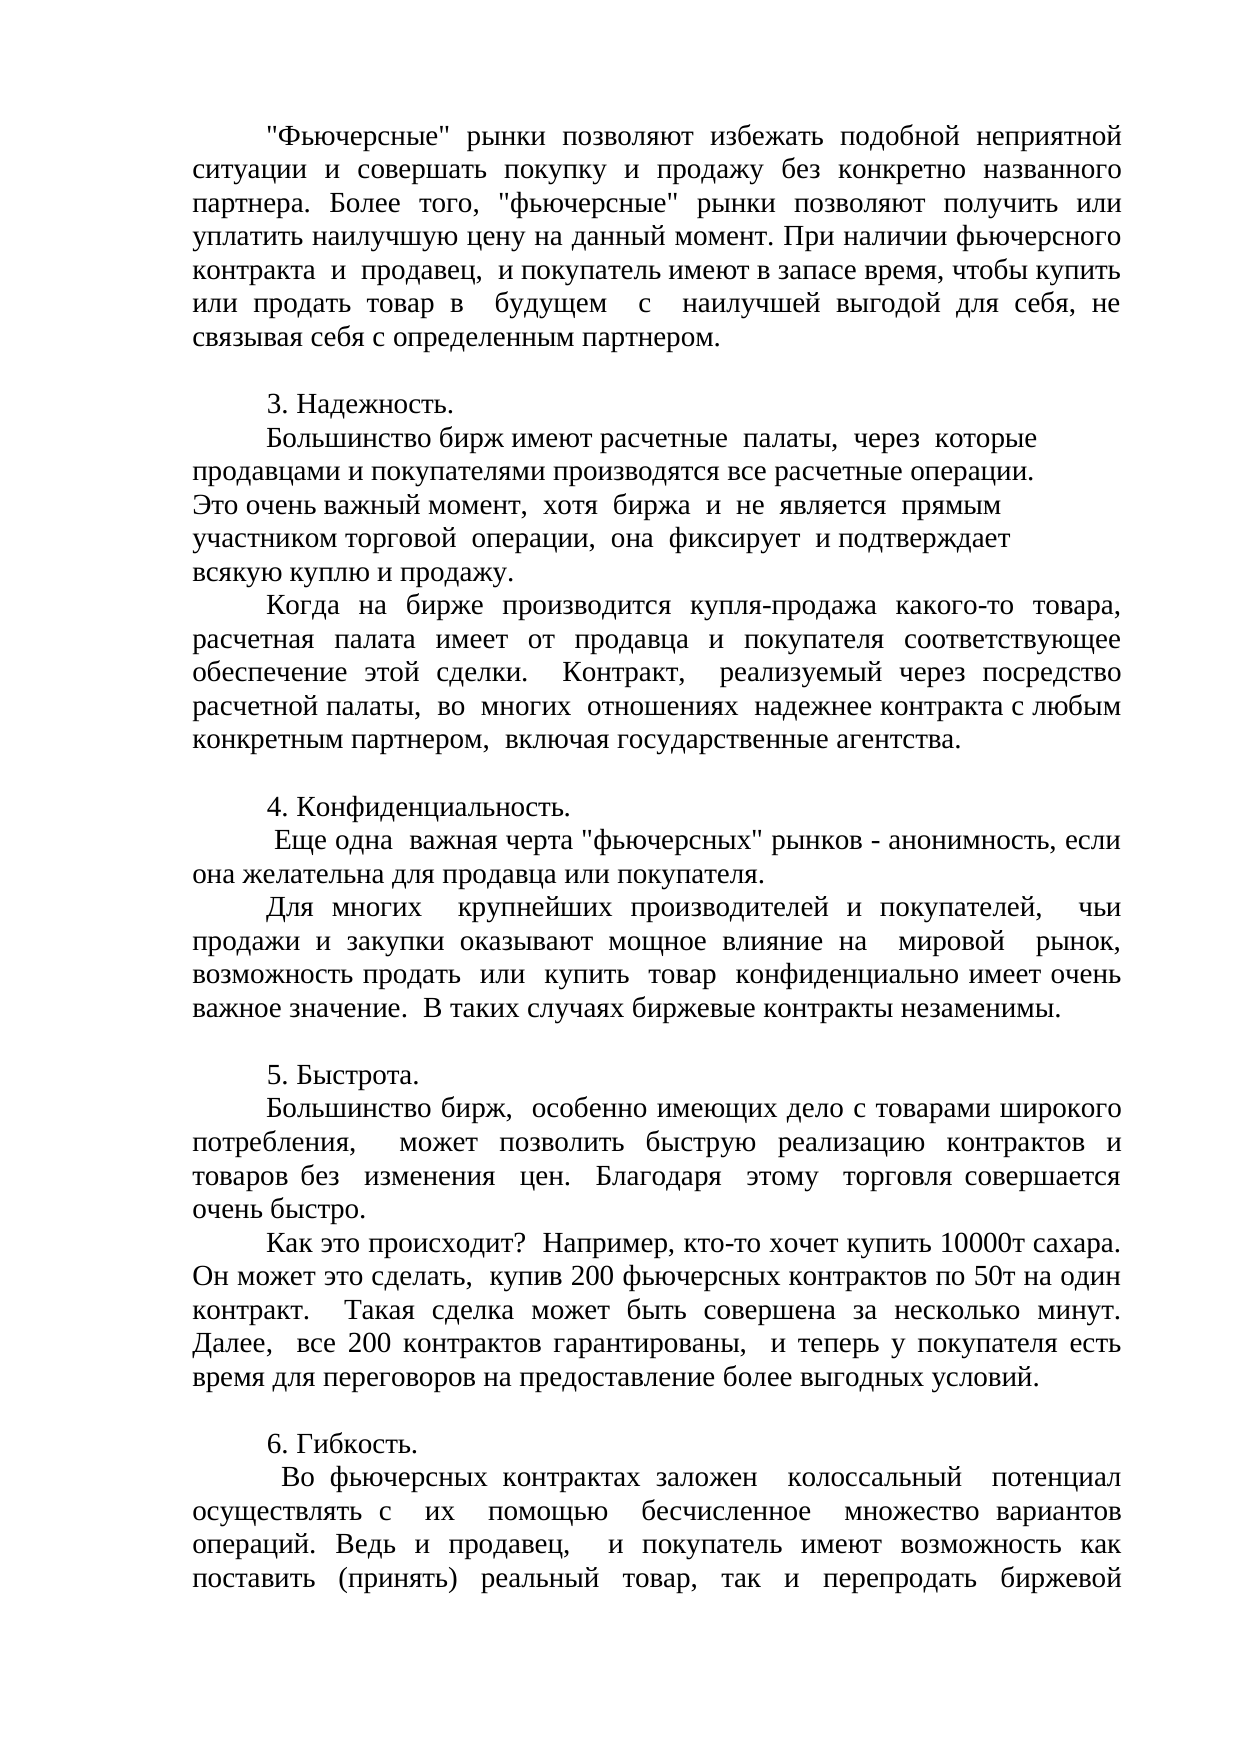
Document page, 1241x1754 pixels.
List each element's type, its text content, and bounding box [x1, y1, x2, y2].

text Это очень важный момент, хотя биржа и не является прямым [192, 487, 1122, 521]
text Еще одна важная черта "фьючерсных" рынков - анонимность, если она желательна для продавца или покупателя. [192, 822, 1122, 889]
text 5. Быстрота. [192, 1057, 1122, 1091]
text Когда на бирже производится купля-продажа какого-то товара, расчетная палата имеет от продавца и покупателя соответствующее обеспечение этой сделки. Контракт, реализуемый через посредство расчетной палаты, во многих отношениях надежнее контракта с любым конкретным партнером, включая государственные агентства. [192, 588, 1122, 755]
text участником торговой операции, она фиксирует и подтверждает [192, 521, 1122, 554]
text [192, 1460, 1122, 1594]
text продавцами и покупателями производятся все расчетные операции. [192, 453, 1122, 487]
text Для многих крупнейших производителей и покупателей, чьи продажи и закупки оказывают мощное влияние на мировой рынок, возможность продать или купить товар конфиденциально имеет очень важное значение. В таких случаях биржевые контракты незаменимы. [192, 889, 1122, 1024]
text Большинство бирж имеют расчетные палаты, через которые [192, 420, 1122, 453]
text "Фьючерсные" рынки позволяют избежать подобной неприятной ситуации и совершать покупку и продажу без конкретно названного партнера. Более того, "фьючерсные" рынки позволяют получить или уплатить наилучшую цену на данный момент. При наличии фьючерсного контракта и продавец, и покупатель имеют в запасе время, чтобы купить или продать товар в будущем с наилучшей выгодой для себя, не связывая себя с определенным партнером. [192, 118, 1122, 353]
text 6. Гибкость. [192, 1426, 1122, 1460]
text всякую куплю и продажу. [192, 554, 1122, 588]
text Как это происходит? Например, кто-то хочет купить 10000т сахара. Он может это сделать, купив 200 фьючерсных контрактов по 50т на один контракт. Такая сделка может быть совершена за несколько минут. Далее, все 200 контрактов гарантированы, и теперь у покупателя есть время для переговоров на предоставление более выгодных условий. [192, 1225, 1122, 1393]
text Большинство бирж, особенно имеющих дело с товарами широкого потребления, может позволить быструю реализацию контрактов и товаров без изменения цен. Благодаря этому торговля совершается очень быстро. [192, 1091, 1122, 1225]
text 4. Конфиденциальность. [192, 789, 1122, 822]
text 3. Надежность. [192, 386, 1122, 420]
